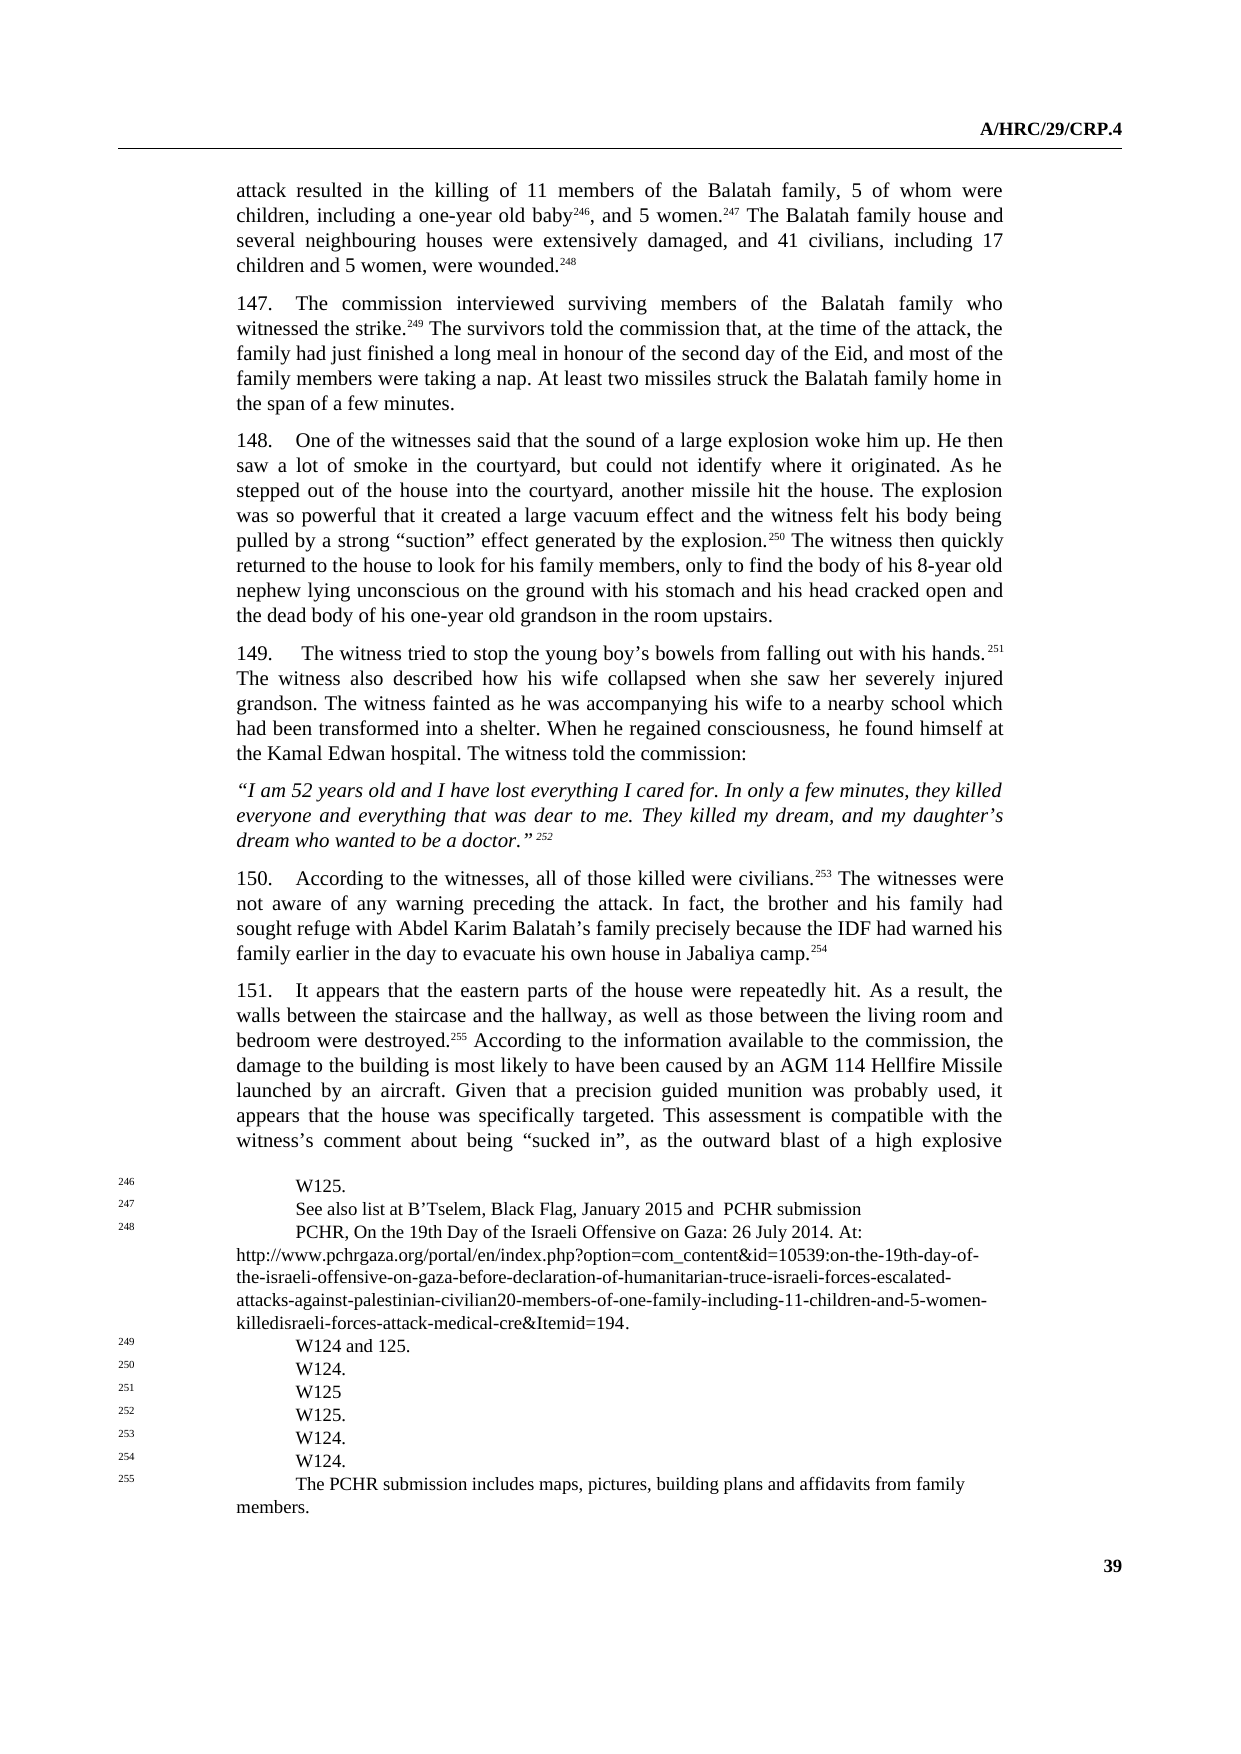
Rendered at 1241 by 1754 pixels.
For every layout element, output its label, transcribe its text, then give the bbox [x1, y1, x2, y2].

text 148. One of the witnesses said that the sound of a large explosion woke him up. He then saw a lot of smoke in the courtyard, but could not identify where it originated. As he stepped out of the house into the courtyard, another missile hit the house. The explosion was so powerful that it created a large vacuum effect and the witness felt his body being pulled by a strong “suction” effect generated by the explosion. The witness then quickly returned to the house to look for his family members, only to find the body of his 8-year old nephew lying unconscious on the ground with his stomach and his head cracked open and the dead body of his one-year old grandson in the room upstairs. [236, 427, 1004, 627]
text 147. The commission interviewed surviving members of the Balatah family who witnessed the strike. The survivors told the commission that, at the time of the attack, the family had just finished a long meal in honour of the second day of the Eid, and most of the family members were taking a nap. At least two missiles struck the Balatah family home in the span of a few minutes. [236, 290, 1004, 415]
text 149. The witness tried to stop the young boy’s bowels from falling out with his hands. The witness also described how his wife collapsed when she saw her severely injured grandson. The witness fainted as he was accompanying his wife to a nearby school which had been transformed into a shelter. When he regained consciousness, he found himself at the Kamal Edwan hospital. The witness told the commission: [236, 640, 1004, 765]
text “I am 52 years old and I have lost everything I cared for. In only a few minutes, they killed everyone and everything that was dear to me. They killed my dream, and my daughter’s dream who wanted to be a doctor.” [236, 777, 1004, 852]
text 151. It appears that the eastern parts of the house were repeatedly hit. As a result, the walls between the staircase and the hallway, as well as those between the living room and bedroom were destroyed. According to the information available to the commission, the damage to the building is most likely to have been caused by an AGM 114 Hellfire Missile launched by an aircraft. Given that a precision guided munition was probably used, it appears that the house was specifically targeted. This assessment is compatible with the witness’s comment about being “sucked in”, as the outward blast of a high explosive detonation causes a vacuum, and the air rushing back in to fill the vacuum could lead a person close by to such a perception. [236, 977, 1004, 1152]
text 146. On 29 July at approximately 4 p.m., the house of the Balatah family in Hay Al Qasasib Street in the Jabaliya refugee camp in North Gaza was struck. At the time of the attack, Abdel Karim Balatah was hosting his entire family as well as the family of his brother Naim Balatah and his son Nazami. In total, 17 people were in the house. The attack resulted in the killing of 11 members of the Balatah family, 5 of whom were children, including a one-year old baby, and 5 women. The Balatah family house and several neighbouring houses were extensively damaged, and 41 civilians, including 17 children and 5 women, were wounded. [236, 177, 1004, 277]
text 150. According to the witnesses, all of those killed were civilians. The witnesses were not aware of any warning preceding the attack. In fact, the brother and his family had sought refuge with Abdel Karim Balatah’s family precisely because the IDF had warned his family earlier in the day to evacuate his own house in Jabaliya camp. [236, 865, 1004, 965]
